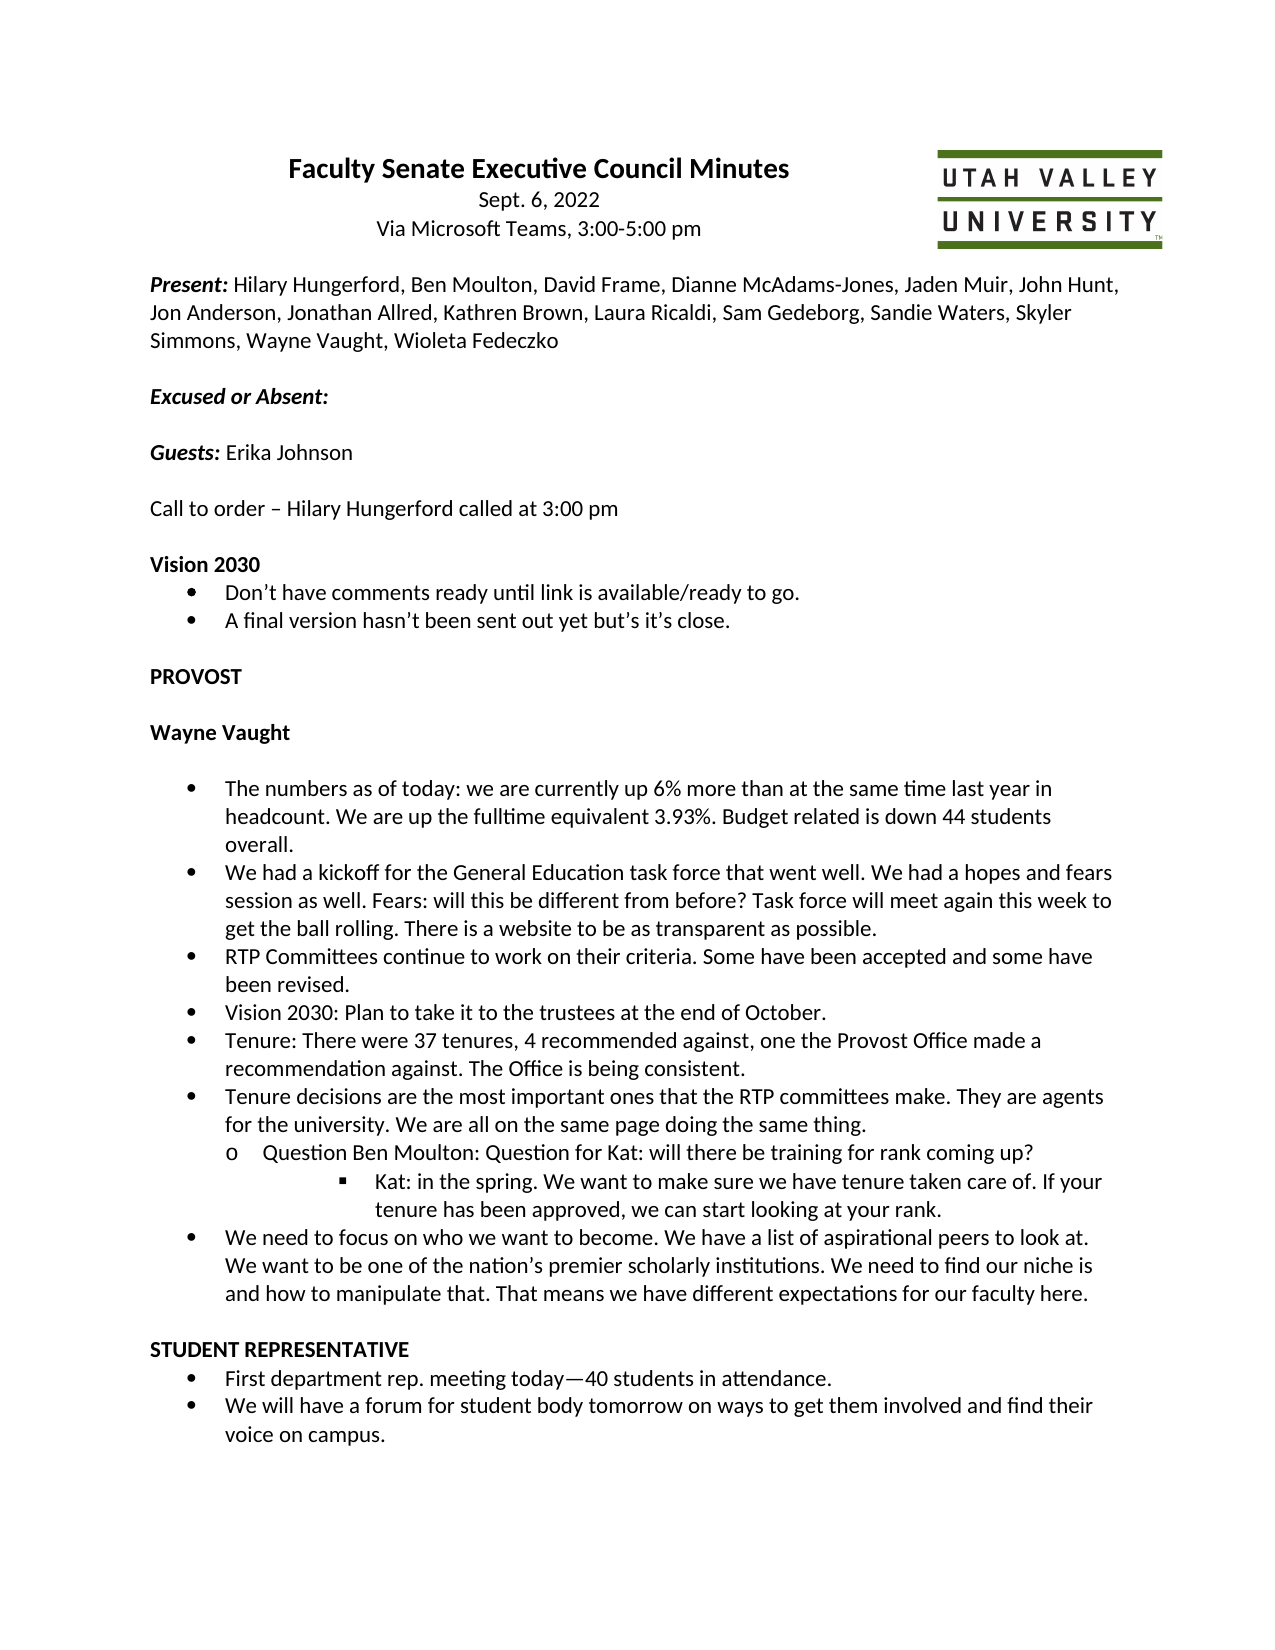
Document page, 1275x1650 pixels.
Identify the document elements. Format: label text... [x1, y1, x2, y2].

list The numbers as of today: we are currently up 6% more than at the same time last year in headcount. We are up the fulltime equivalent 3.93%. Budget related is down 44 students overall. [187, 774, 1125, 858]
text PROVOST [150, 662, 1125, 690]
text Faculty Senate Executive Council Minutes [150, 150, 937, 186]
text Excused or Absent: [150, 382, 1125, 410]
text Vision 2030 [150, 550, 1125, 578]
list First department rep. meeting today—40 students in attendance. [187, 1364, 1125, 1392]
list A final version hasn’t been sent out yet but’s it’s close. [187, 606, 1125, 634]
list Tenure decisions are the most important ones that the RTP committees make. They are agents for the university. We are all on the same page doing the same thing. [187, 1082, 1125, 1138]
list Question Ben Moulton: Question for Kat: will there be training for rank coming up? [225, 1138, 1125, 1167]
list We had a kickoff for the General Education task force that went well. We had a hopes and fears session as well. Fears: will this be different from before? Task force will meet again this week to get the ball rolling. There is a website to be as transparent as possible. [187, 858, 1125, 942]
text Call to order – Hilary Hungerford called at 3:00 pm [150, 494, 1125, 522]
list Vision 2030: Plan to take it to the trustees at the end of October. [187, 998, 1125, 1026]
text Wayne Vaught [150, 718, 1125, 746]
text Sept. 6, 2022 [150, 186, 937, 214]
list We will have a forum for student body tomorrow on ways to get them involved and find their voice on campus. [187, 1392, 1125, 1448]
text Guests: Erika Johnson [150, 438, 1125, 466]
list Tenure: There were 37 tenures, 4 recommended against, one the Provost Office made a recommendation against. The Office is being consistent. [187, 1026, 1125, 1082]
text Via Microsoft Teams, 3:00-5:00 pm [150, 214, 937, 242]
list RTP Committees continue to work on their criteria. Some have been accepted and some have been revised. [187, 942, 1125, 998]
list Kat: in the spring. We want to make sure we have tenure taken care of. If your tenure has been approved, we can start looking at your rank. [337, 1167, 1125, 1223]
text Present: Hilary Hungerford, Ben Moulton, David Frame, Dianne McAdams-Jones, Jaden Muir, John Hunt, Jon Anderson, Jonathan Allred, Kathren Brown, Laura Ricaldi, Sam Gedeborg, Sandie Waters, Skyler Simmons, Wayne Vaught, Wioleta Fedeczko [150, 270, 1125, 354]
list Don’t have comments ready until link is available/ready to go. [187, 578, 1125, 606]
list We need to focus on who we want to become. We have a list of aspirational peers to look at. We want to be one of the nation’s premier scholarly institutions. We need to find our niche is and how to manipulate that. That means we have different expectations for our faculty here. [187, 1223, 1125, 1308]
text STUDENT REPRESENTATIVE [150, 1336, 1125, 1364]
